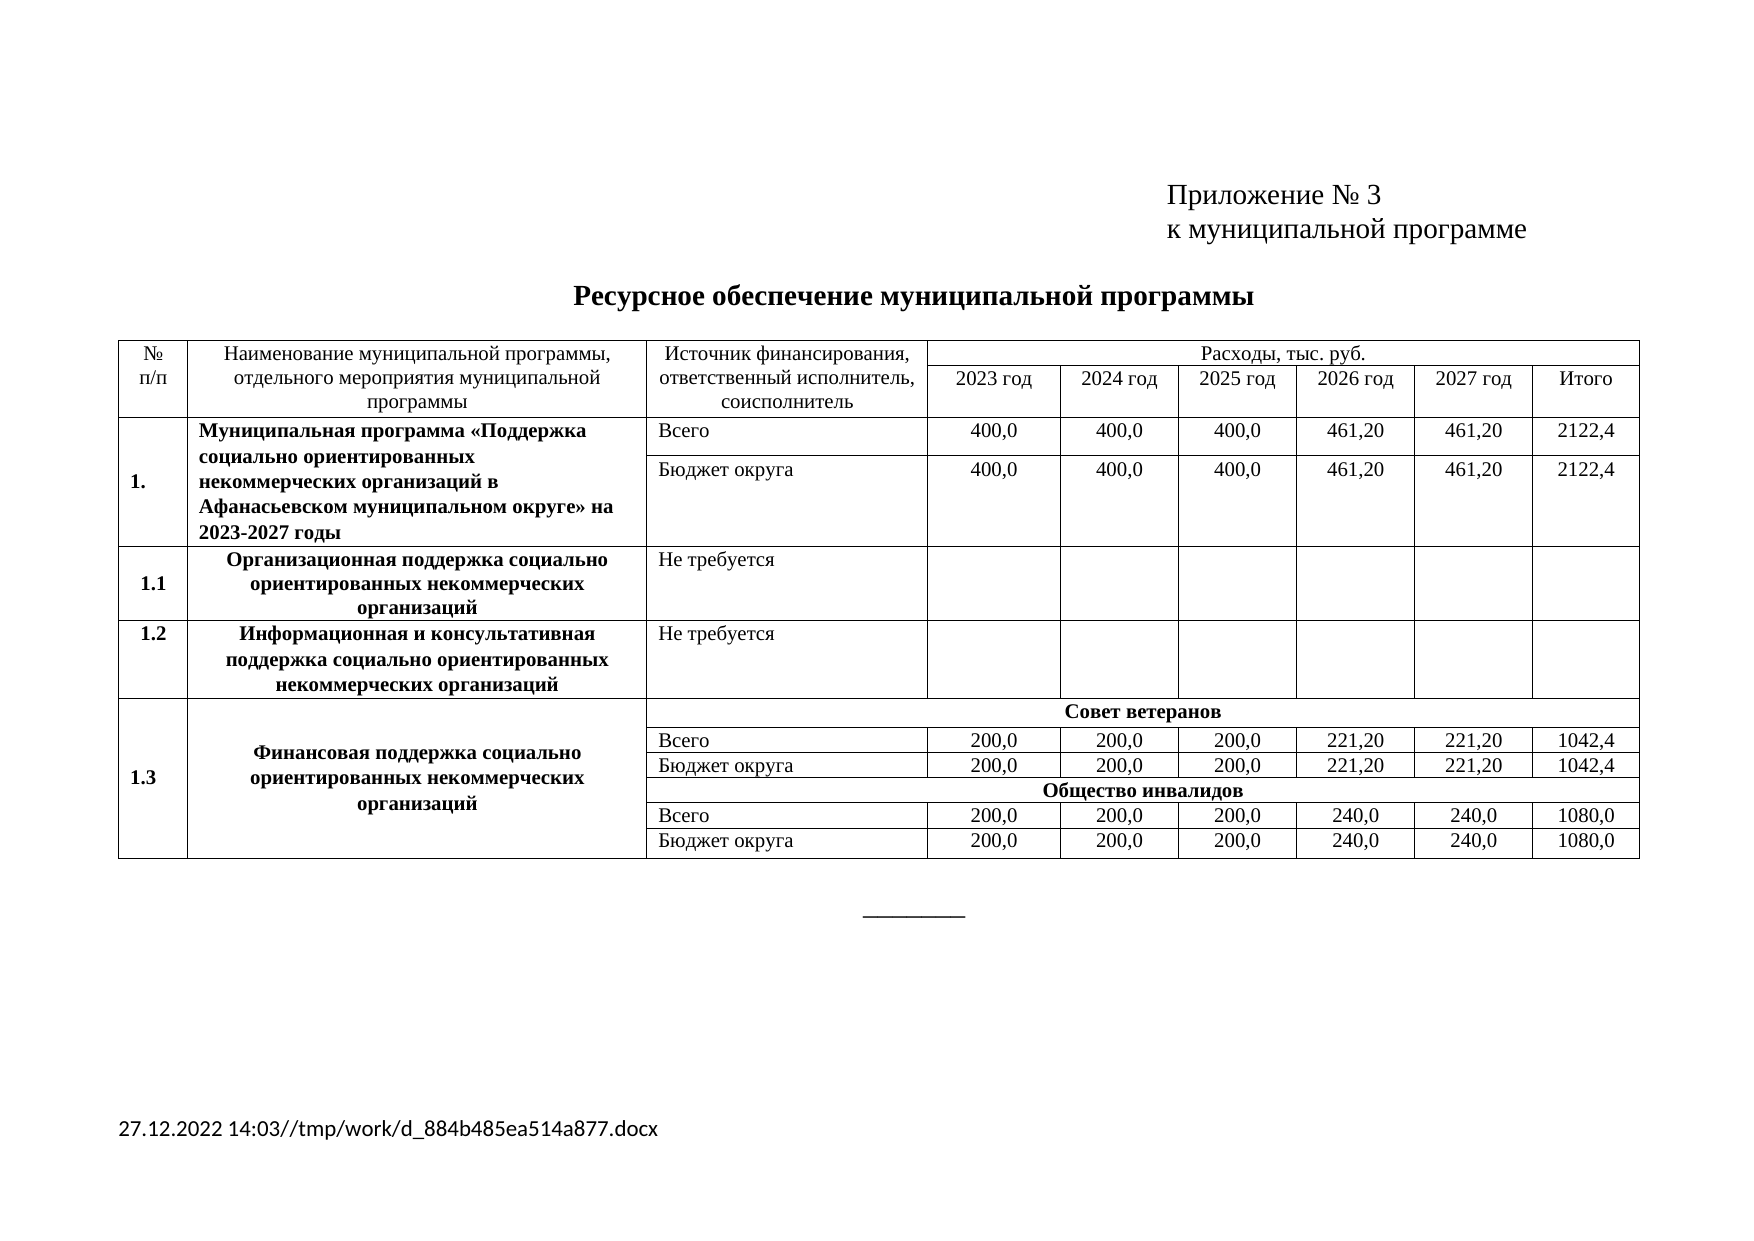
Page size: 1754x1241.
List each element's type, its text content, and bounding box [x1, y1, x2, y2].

text к муниципальной программе [1167, 211, 1636, 244]
table_cell 2122,4 [1533, 418, 1639, 455]
table_cell 221,20 [1415, 753, 1532, 777]
table_cell [1061, 547, 1178, 620]
table_cell 240,0 [1415, 803, 1532, 827]
table_cell [1533, 621, 1639, 697]
table_cell Не требуется [647, 547, 927, 620]
table_cell [1179, 621, 1296, 697]
table_cell 2024 год [1061, 366, 1178, 417]
table_cell 200,0 [928, 829, 1060, 858]
table_cell Организационная поддержка социально ориентированных некоммерческих организаций [188, 547, 646, 620]
table_cell Не требуется [647, 621, 927, 697]
table_cell 200,0 [928, 803, 1060, 827]
table_cell Всего [647, 728, 927, 752]
table_cell [1297, 621, 1414, 697]
table_cell 2023 год [928, 366, 1060, 417]
table_cell 221,20 [1415, 728, 1532, 752]
table_cell 1.1 [119, 547, 187, 620]
table_cell Муниципальная программа «Поддержка социально ориентированных некоммерческих организаций в Афанасьевском муниципальном округе» на 2023-2027 годы [188, 418, 646, 546]
table_cell 1042,4 [1533, 728, 1639, 752]
table_cell 2025 год [1179, 366, 1296, 417]
table_cell 1080,0 [1533, 803, 1639, 827]
table_cell 200,0 [1061, 829, 1178, 858]
table_cell 200,0 [928, 728, 1060, 752]
table_cell [1533, 547, 1639, 620]
table_cell 400,0 [928, 418, 1060, 455]
table_cell Итого [1533, 366, 1639, 417]
table_cell [1297, 547, 1414, 620]
table_cell 461,20 [1415, 418, 1532, 455]
table_cell [928, 547, 1060, 620]
table_cell 1080,0 [1533, 829, 1639, 858]
table_cell 461,20 [1297, 456, 1414, 546]
table_header Расходы, тыс. руб. [928, 341, 1639, 365]
table_cell [1415, 621, 1532, 697]
table_cell 240,0 [1297, 803, 1414, 827]
table_cell Информационная и консультативная поддержка социально ориентированных некоммерческих организаций [188, 621, 646, 697]
table_cell Всего [647, 418, 927, 455]
table_cell Бюджет округа [647, 753, 927, 777]
table_cell 1042,4 [1533, 753, 1639, 777]
table_cell 2026 год [1297, 366, 1414, 417]
text Приложение № 3 [1167, 177, 1636, 211]
table_cell 2027 год [1415, 366, 1532, 417]
table_cell 461,20 [1297, 418, 1414, 455]
table_cell Бюджет округа [647, 829, 927, 858]
table_cell 400,0 [928, 456, 1060, 546]
table_cell [1179, 547, 1296, 620]
table_cell 1. [119, 418, 187, 546]
text Ресурсное обеспечение муниципальной программы [118, 278, 1636, 311]
table_cell 221,20 [1297, 753, 1414, 777]
table_cell 240,0 [1415, 829, 1532, 858]
table_cell 200,0 [928, 753, 1060, 777]
table_cell 200,0 [1061, 753, 1178, 777]
table_cell Общество инвалидов [647, 778, 1639, 802]
table_cell Финансовая поддержка социально ориентированных некоммерческих организаций [188, 699, 646, 858]
table_cell Бюджет округа [647, 456, 927, 546]
table_cell 200,0 [1179, 803, 1296, 827]
table_header Источник финансирования, ответственный исполнитель, соисполнитель [647, 341, 927, 417]
table_cell [928, 621, 1060, 697]
table_cell 200,0 [1179, 829, 1296, 858]
text _______ [118, 887, 1636, 921]
table_cell 200,0 [1179, 728, 1296, 752]
table_header Наименование муниципальной программы, отдельного мероприятия муниципальной программы [188, 341, 646, 417]
table_cell Всего [647, 803, 927, 827]
table_cell 1.2 [119, 621, 187, 697]
table_cell 200,0 [1061, 803, 1178, 827]
table_cell 400,0 [1061, 418, 1178, 455]
table_cell 1.3 [119, 699, 187, 858]
table_cell 200,0 [1061, 728, 1178, 752]
table_cell 221,20 [1297, 728, 1414, 752]
table_cell 400,0 [1179, 418, 1296, 455]
table_cell Совет ветеранов [647, 699, 1639, 727]
table_cell 240,0 [1297, 829, 1414, 858]
table_header № п/п [119, 341, 187, 417]
table_cell 400,0 [1061, 456, 1178, 546]
table_cell 461,20 [1415, 456, 1532, 546]
table_cell 2122,4 [1533, 456, 1639, 546]
table_cell 200,0 [1179, 753, 1296, 777]
table_cell [1415, 547, 1532, 620]
table_cell [1061, 621, 1178, 697]
table_cell 400,0 [1179, 456, 1296, 546]
